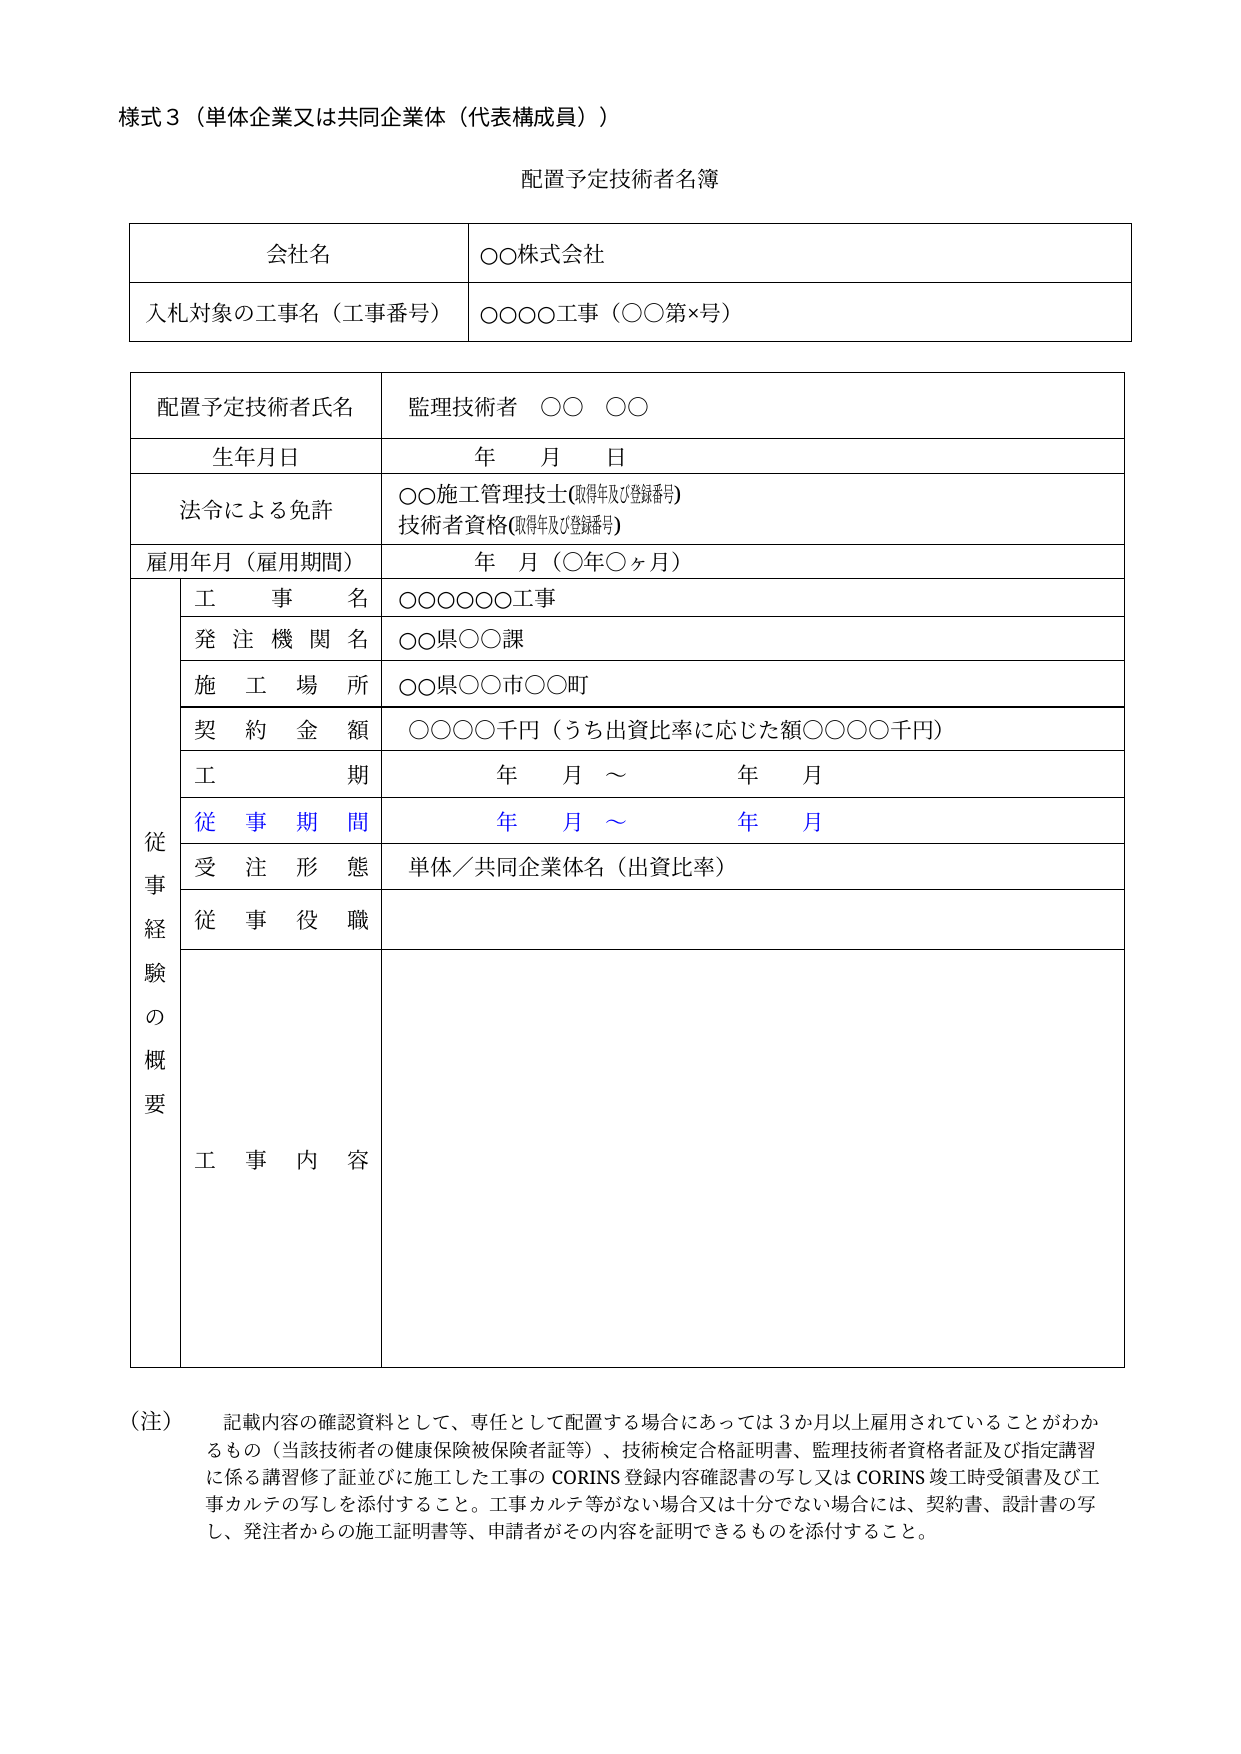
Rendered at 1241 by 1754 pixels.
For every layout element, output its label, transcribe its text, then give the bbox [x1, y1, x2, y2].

table_header ○○株式会社 [469, 224, 1131, 282]
table_cell ○○○○工事（○○第×号） [469, 283, 1131, 341]
table_cell 契約金額 [181, 708, 381, 750]
table_cell 従 事 経 験 の 概 要 [131, 579, 180, 1367]
table_header 配置予定技術者氏名 [131, 373, 381, 438]
table_header 監理技術者 ○○ ○○ [382, 373, 1124, 438]
text （注） 記載内容の確認資料として、専任として配置する場合にあっては３か月以上雇用されていることがわかるもの（当該技術者の健康保険被保険者証等）、技術検定合格証明書、監理技術者資格者証及び指定講習に係る講習修了証並びに施工した工事のCORINS登録内容確認書の写し又はCORINS竣工時受領書及び工事カルテの写しを添付すること。工事カルテ等がない場合又は十分でない場合には、契約書、設計書の写し、発注者からの施工証明書等、申請者がその内容を証明できるものを添付すること。 [118, 1404, 1100, 1543]
table_cell ○○○○○○工事 [382, 579, 1124, 616]
table_cell 生年月日 [131, 439, 381, 473]
table_cell 年 月（○年○ヶ月） [382, 545, 1124, 578]
table_cell 受注形態 [181, 844, 381, 889]
table_cell ○○県○○課 [382, 617, 1124, 660]
table_cell 工事内容 [181, 950, 381, 1367]
table_cell 工期 [181, 751, 381, 797]
table_cell ○○施工管理技士(取得年及び登録番号) 技術者資格(取得年及び登録番号) [382, 474, 1124, 544]
table_cell 雇用年月（雇用期間） [131, 545, 381, 578]
table_cell ○○県○○市○○町 [382, 661, 1124, 706]
table_cell 年 月 ～ 年 月 [382, 751, 1124, 797]
table_cell 従事期間 [181, 798, 381, 843]
table_cell 従事役職 [181, 890, 381, 949]
subtitle 配置予定技術者名簿 [118, 162, 1122, 193]
table_cell 法令による免許 [131, 474, 381, 544]
table_cell 年 月 ～ 年 月 [382, 798, 1124, 843]
table_cell 発注機関名 [181, 617, 381, 660]
table_cell 施工場所 [181, 661, 381, 706]
text 様式３（単体企業又は共同企業体（代表構成員）） [118, 100, 1122, 132]
table_cell [382, 890, 1124, 949]
table_header 会社名 [130, 224, 468, 282]
table_cell ○○○○千円（うち出資比率に応じた額○○○○千円） [382, 708, 1124, 750]
table_cell 工事名 [181, 579, 381, 616]
table_cell 入札対象の工事名（工事番号） [130, 283, 468, 341]
table_cell 年 月 日 [382, 439, 1124, 473]
table_cell [382, 950, 1124, 1367]
table_cell 単体／共同企業体名（出資比率） [382, 844, 1124, 889]
